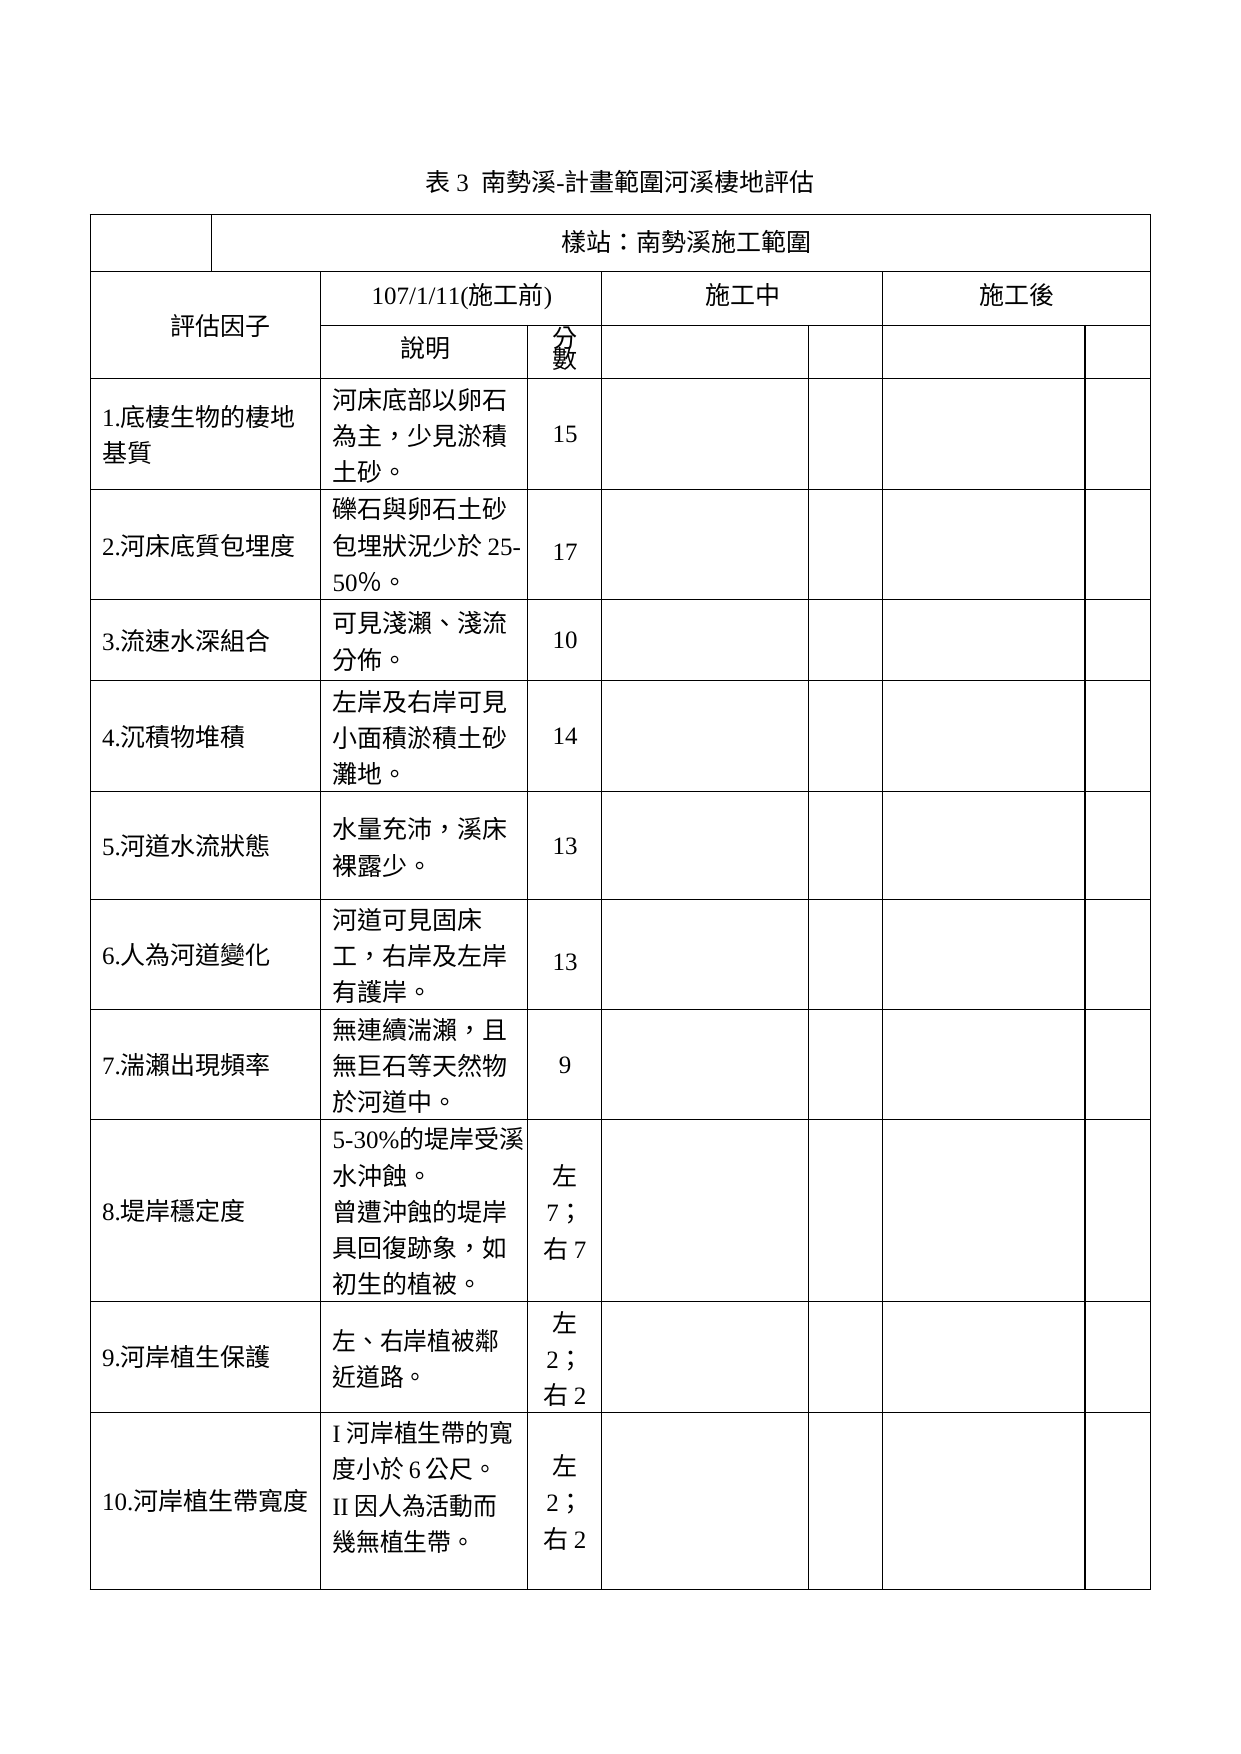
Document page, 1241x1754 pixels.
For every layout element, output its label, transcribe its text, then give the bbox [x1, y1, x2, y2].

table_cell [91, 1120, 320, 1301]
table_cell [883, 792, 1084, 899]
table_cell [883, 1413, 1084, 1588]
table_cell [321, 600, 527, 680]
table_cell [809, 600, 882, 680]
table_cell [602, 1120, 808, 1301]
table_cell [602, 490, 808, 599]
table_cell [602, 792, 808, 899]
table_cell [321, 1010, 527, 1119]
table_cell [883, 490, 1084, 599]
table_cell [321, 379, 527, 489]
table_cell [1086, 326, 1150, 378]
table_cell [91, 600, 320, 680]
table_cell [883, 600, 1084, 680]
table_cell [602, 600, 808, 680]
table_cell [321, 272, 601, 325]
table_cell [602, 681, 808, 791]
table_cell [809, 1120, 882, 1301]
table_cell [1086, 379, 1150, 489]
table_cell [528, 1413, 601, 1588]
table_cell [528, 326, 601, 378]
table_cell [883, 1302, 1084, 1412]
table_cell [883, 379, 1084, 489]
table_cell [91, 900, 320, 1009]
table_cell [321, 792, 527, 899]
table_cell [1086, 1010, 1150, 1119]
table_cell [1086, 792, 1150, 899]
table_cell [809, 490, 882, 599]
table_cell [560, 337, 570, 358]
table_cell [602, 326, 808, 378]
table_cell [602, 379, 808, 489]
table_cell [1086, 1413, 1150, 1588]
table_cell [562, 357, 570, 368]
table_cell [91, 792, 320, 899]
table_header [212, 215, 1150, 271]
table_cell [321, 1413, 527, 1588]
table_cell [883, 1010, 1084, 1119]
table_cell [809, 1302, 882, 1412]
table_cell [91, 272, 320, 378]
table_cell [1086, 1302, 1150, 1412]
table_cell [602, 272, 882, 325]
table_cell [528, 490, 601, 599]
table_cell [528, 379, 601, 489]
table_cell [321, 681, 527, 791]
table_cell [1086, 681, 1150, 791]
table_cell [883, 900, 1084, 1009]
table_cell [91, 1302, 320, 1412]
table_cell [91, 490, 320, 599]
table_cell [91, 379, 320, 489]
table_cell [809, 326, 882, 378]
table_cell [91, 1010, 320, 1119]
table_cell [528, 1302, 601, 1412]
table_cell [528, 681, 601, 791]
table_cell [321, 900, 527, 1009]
text 表 3 南勢溪-計畫範圍河溪棲地評估 [112, 150, 1128, 202]
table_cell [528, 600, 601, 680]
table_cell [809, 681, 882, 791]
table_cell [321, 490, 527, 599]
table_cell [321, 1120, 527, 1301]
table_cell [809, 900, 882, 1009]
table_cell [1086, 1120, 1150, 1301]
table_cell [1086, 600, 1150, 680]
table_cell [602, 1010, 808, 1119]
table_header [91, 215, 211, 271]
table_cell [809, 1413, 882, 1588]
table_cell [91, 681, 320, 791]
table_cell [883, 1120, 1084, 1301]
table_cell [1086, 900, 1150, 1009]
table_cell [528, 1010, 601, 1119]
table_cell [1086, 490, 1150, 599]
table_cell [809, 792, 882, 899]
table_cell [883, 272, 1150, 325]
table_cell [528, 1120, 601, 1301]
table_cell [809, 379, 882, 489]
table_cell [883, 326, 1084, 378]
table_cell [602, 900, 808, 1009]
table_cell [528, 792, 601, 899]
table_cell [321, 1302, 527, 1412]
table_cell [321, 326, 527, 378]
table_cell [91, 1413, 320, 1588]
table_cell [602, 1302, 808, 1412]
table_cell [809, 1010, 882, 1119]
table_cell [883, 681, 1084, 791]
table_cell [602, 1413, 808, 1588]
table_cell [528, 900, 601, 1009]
